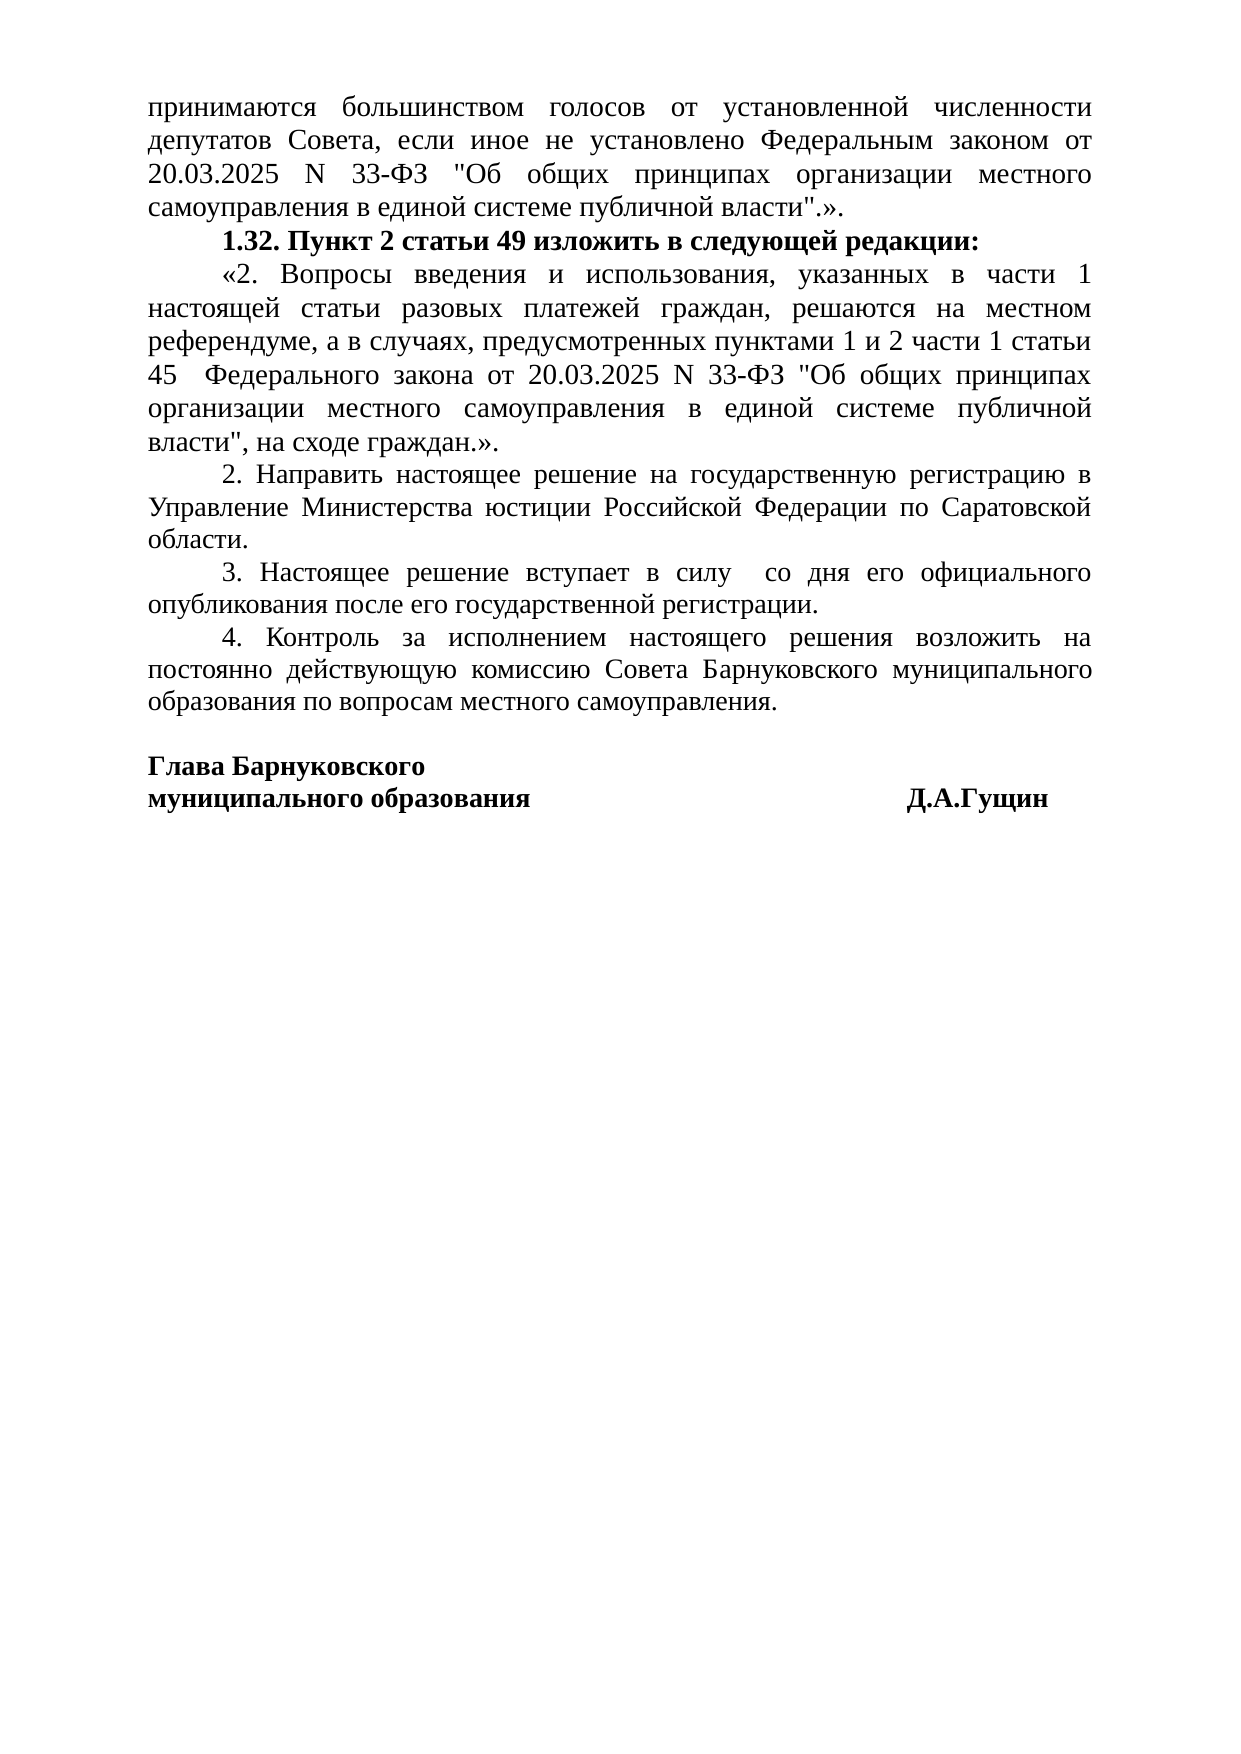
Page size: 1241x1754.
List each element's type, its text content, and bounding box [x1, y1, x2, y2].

text Глава Барнуковского [148, 749, 1093, 782]
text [148, 89, 1093, 223]
text «2. Вопросы введения и использования, указанных в части 1 настоящей статьи разовых платежей граждан, решаются на местном референдуме, а в случаях, предусмотренных пунктами 1 и 2 части 1 статьи 45 Федерального закона от 20.03.2025 N 33-ФЗ "Об общих принципах организации местного самоуправления в единой системе публичной власти", на сходе граждан.». [148, 256, 1093, 458]
text 4. Контроль за исполнением настоящего решения возложить на постоянно действующую комиссию Совета Барнуковского муниципального образования по вопросам местного самоуправления. [148, 619, 1093, 717]
text 1.32. Пункт 2 статьи 49 изложить в следующей редакции: [148, 223, 1093, 256]
text муниципального образования Д.А.Гущин [148, 782, 1093, 846]
text 2. Направить настоящее решение на государственную регистрацию в Управление Министерства юстиции Российской Федерации по Саратовской области. [148, 458, 1093, 555]
text 3. Настоящее решение вступает в силу со дня его официального опубликования после его государственной регистрации. [148, 555, 1093, 619]
